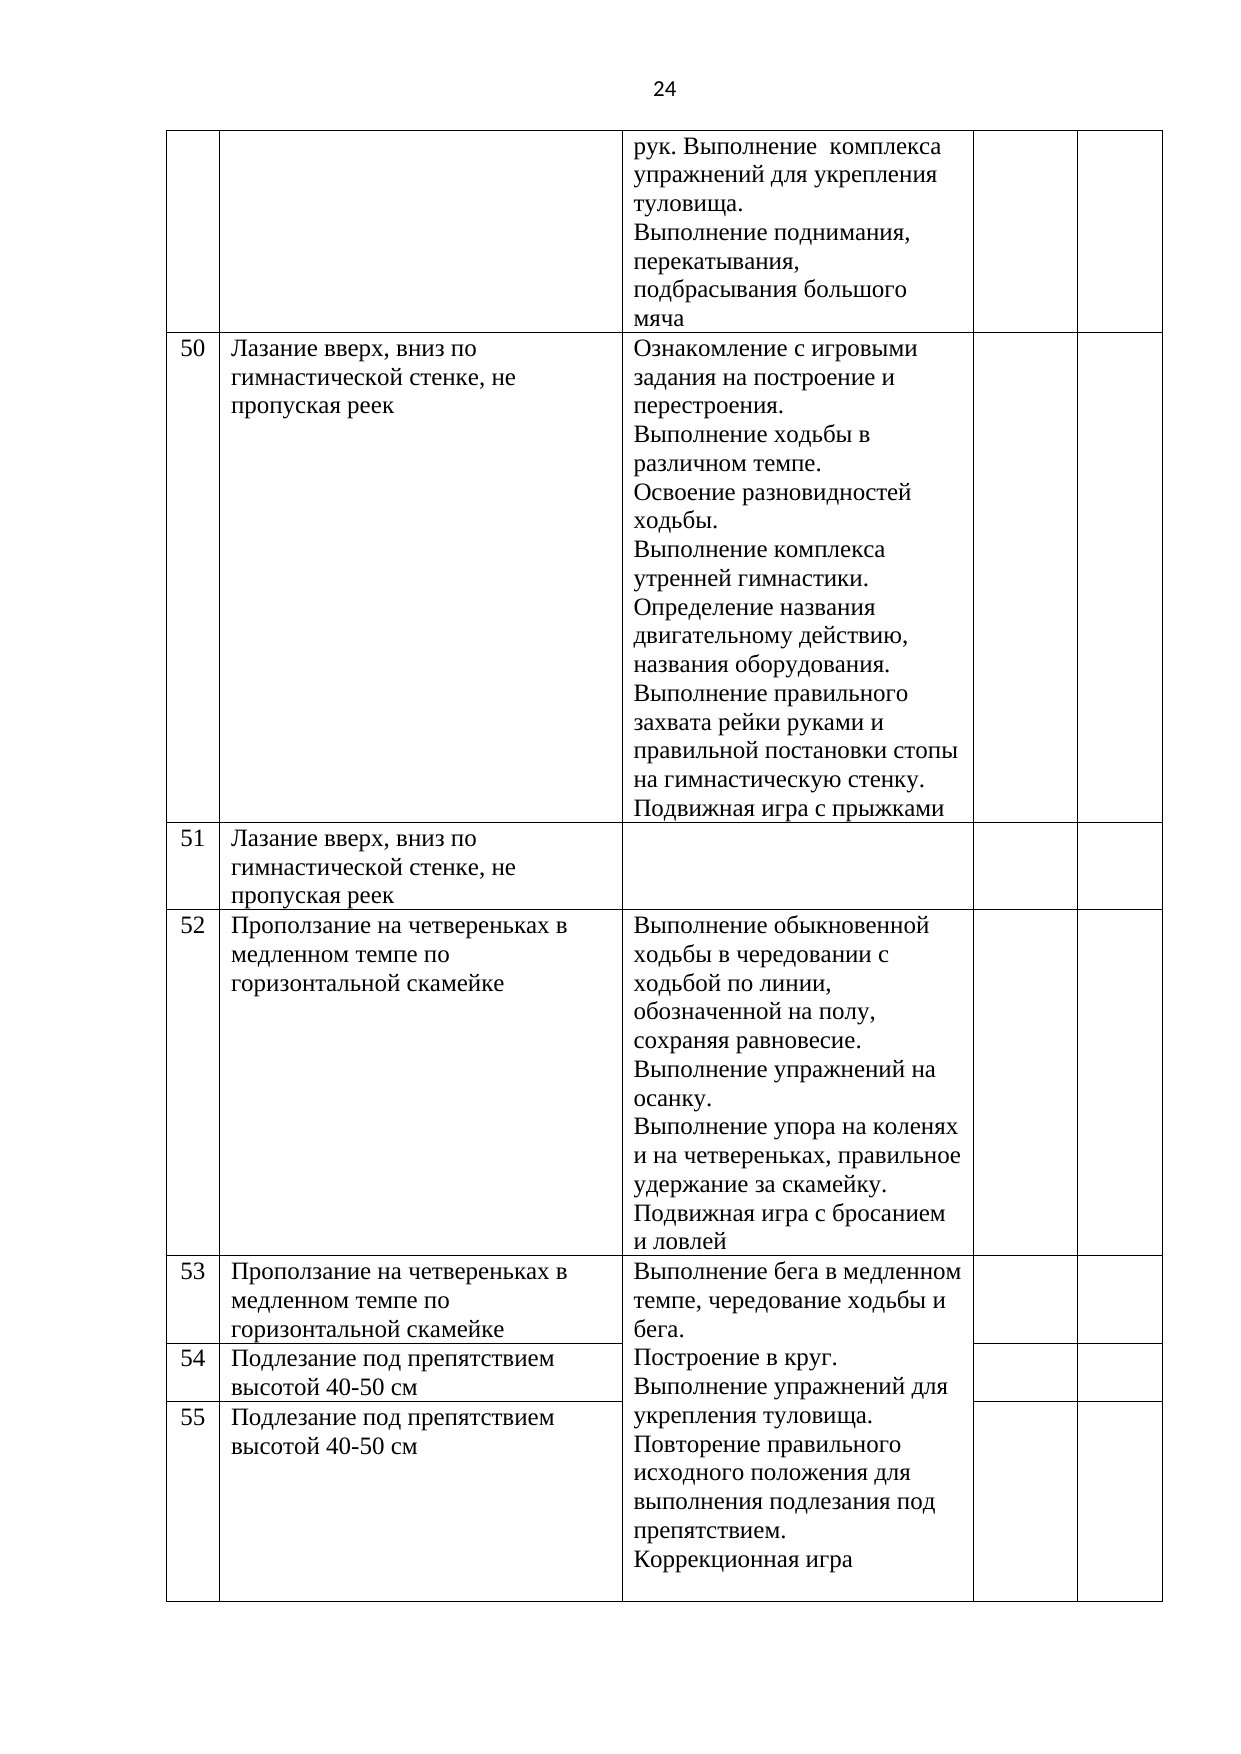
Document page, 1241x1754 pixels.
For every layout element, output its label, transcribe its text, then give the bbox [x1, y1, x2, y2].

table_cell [220, 131, 622, 332]
table_cell Выполнение обыкновенной ходьбы в чередовании с ходьбой по линии, обозначенной на полу, сохраняя равновесие. Выполнение упражнений на осанку. Выполнение упора на коленях и на четвереньках, правильное удержание за скамейку. Подвижная игра с бросанием и ловлей [623, 910, 973, 1255]
table_cell Лазание вверх, вниз по гимнастической стенке, не пропуская реек [220, 333, 622, 822]
table_cell [974, 910, 1077, 1255]
table_cell [974, 823, 1077, 909]
table_cell [974, 1402, 1077, 1601]
table_cell 49 [167, 131, 219, 332]
table_cell 54 [167, 1344, 219, 1401]
table_cell [623, 823, 973, 909]
table_cell [1078, 333, 1162, 822]
table_cell Подлезание под препятствием высотой 40-50 см [220, 1402, 622, 1601]
table_cell 50 [167, 333, 219, 822]
table_cell Выполнение бега в медленном темпе, чередование ходьбы и бега. Построение в круг. Выполнение упражнений для укрепления туловища. Повторение правильного исходного положения для выполнения подлезания под препятствием. Коррекционная игра [623, 1256, 973, 1601]
table_cell [974, 333, 1077, 822]
table_cell [974, 1344, 1077, 1401]
table_cell [1078, 131, 1162, 332]
table_cell [1078, 1256, 1162, 1342]
table_cell Лазание вверх, вниз по гимнастической стенке, не пропуская реек [220, 823, 622, 909]
table_cell Проползание на четвереньках в медленном темпе по горизонтальной скамейке [220, 910, 622, 1255]
table_cell [974, 131, 1077, 332]
table_cell 51 [167, 823, 219, 909]
table_cell [1078, 910, 1162, 1255]
table_cell 52 [167, 910, 219, 1255]
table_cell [623, 131, 973, 332]
table_cell [974, 1256, 1077, 1342]
table_cell Ознакомление с игровыми задания на построение и перестроения. Выполнение ходьбы в различном темпе. Освоение разновидностей ходьбы. Выполнение комплекса утренней гимнастики. Определение названия двигательному действию, названия оборудования. Выполнение правильного захвата рейки руками и правильной постановки стопы на гимнастическую стенку. Подвижная игра с прыжками [623, 333, 973, 822]
table_cell Подлезание под препятствием высотой 40-50 см [220, 1344, 622, 1401]
table_cell [1078, 1344, 1162, 1401]
table_cell Проползание на четвереньках в медленном темпе по горизонтальной скамейке [220, 1256, 622, 1342]
table_cell 53 [167, 1256, 219, 1342]
table_cell [1078, 1402, 1162, 1601]
table_cell 55 [167, 1402, 219, 1601]
table_cell [1078, 823, 1162, 909]
